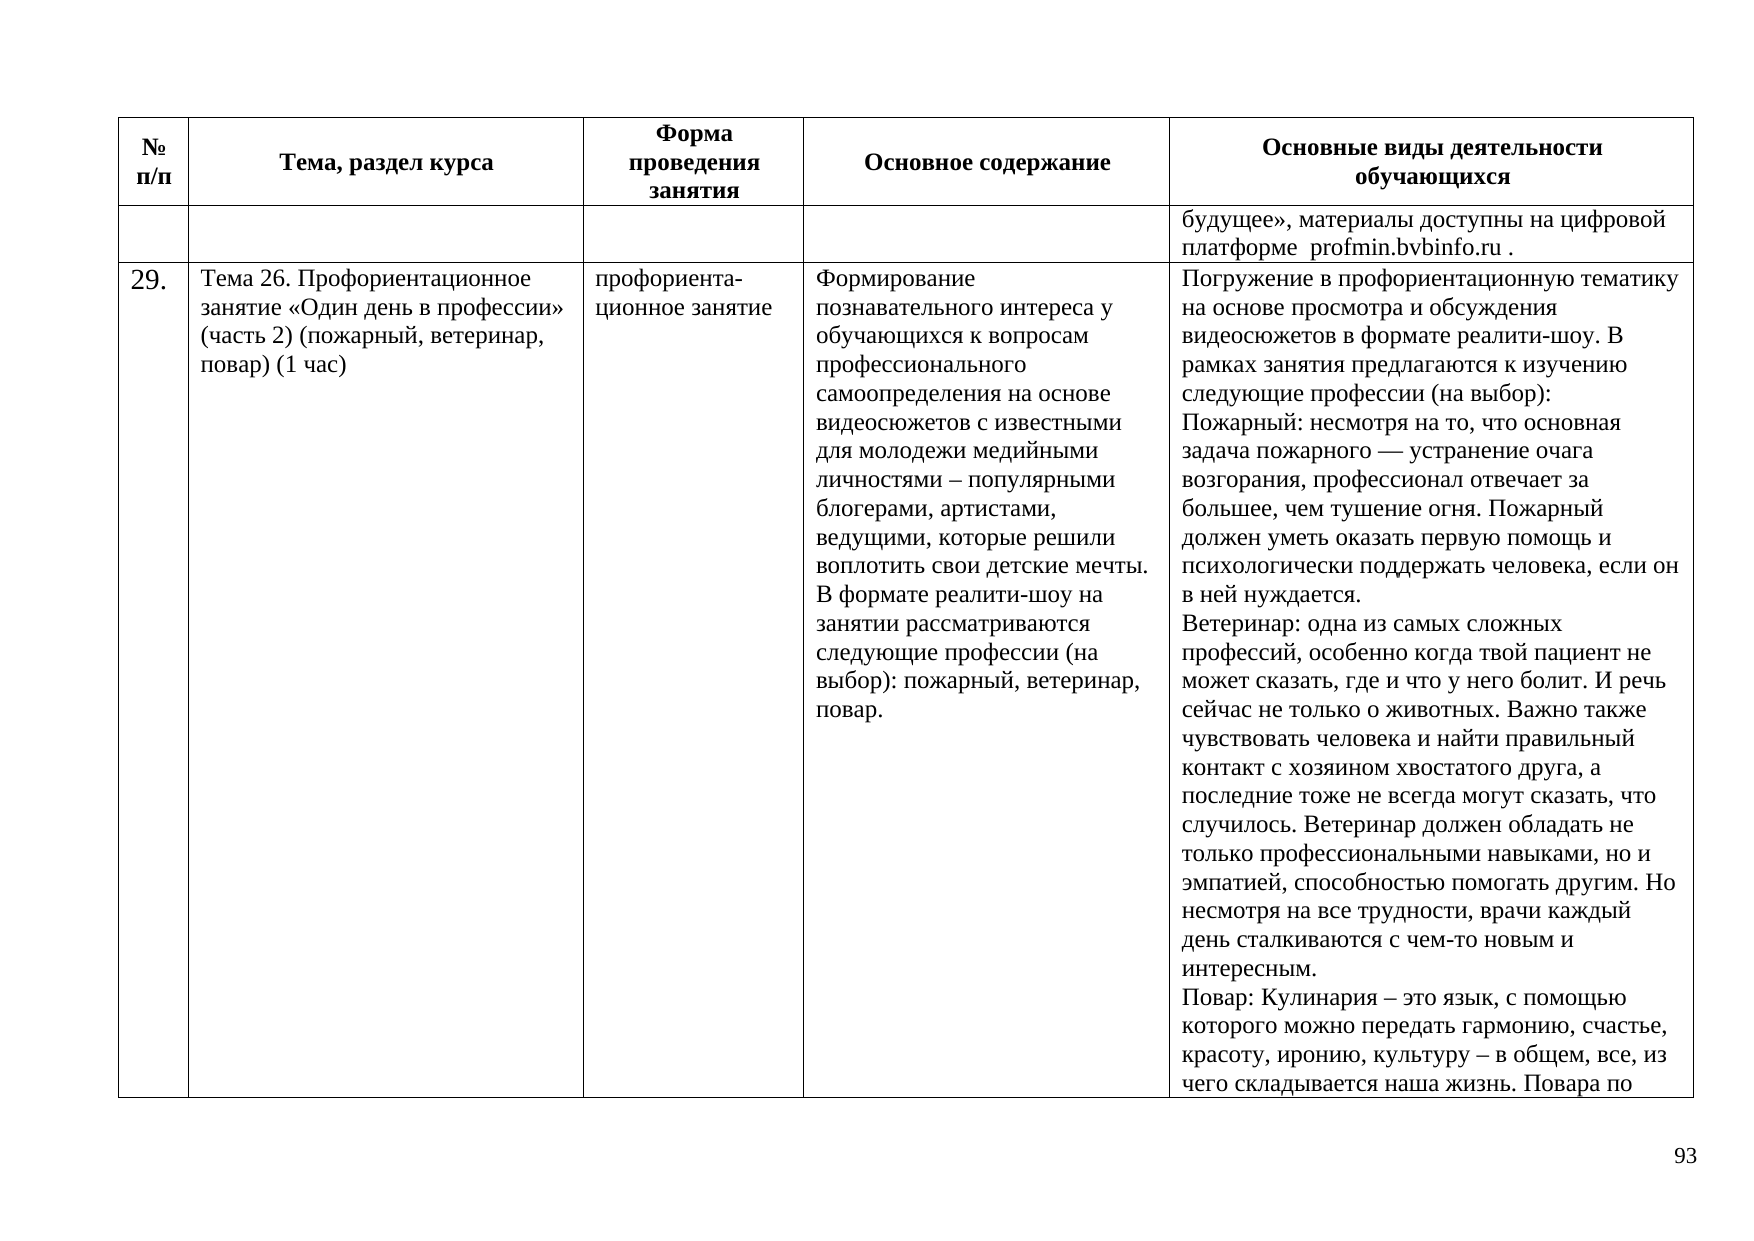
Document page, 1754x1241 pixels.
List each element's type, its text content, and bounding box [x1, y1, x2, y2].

table_cell [804, 206, 1169, 262]
table_cell [584, 206, 803, 262]
table_cell Погружение в профориентационную тематику на основе просмотра и обсуждения видеосюжетов в формате реалити-шоу. В рамках занятия предлагаются к изучению следующие профессии (на выбор): Пожарный: несмотря на то, что основная задача пожарного — устранение очага возгорания, профессионал отвечает за большее, чем тушение огня. Пожарный должен уметь оказать первую помощь и психологически поддержать человека, если он в ней нуждается. Ветеринар: одна из самых сложных профессий, особенно когда твой пациент не может сказать, где и что у него болит. И речь сейчас не только о животных. Важно также чувствовать человека и найти правильный контакт с хозяином хвостатого друга, а последние тоже не всегда могут сказать, что случилось. Ветеринар должен обладать не только профессиональными навыками, но и эмпатией, способностью помогать другим. Но несмотря на все трудности, врачи каждый день сталкиваются с чем-то новым и интересным. Повар: Кулинария – это язык, с помощью которого можно передать гармонию, счастье, красоту, иронию, культуру – в общем, все, из чего складывается наша жизнь. Повара по [1170, 263, 1693, 1097]
table_cell Тема 26. Профориентационное занятие «Один день в профессии» (часть 2) (пожарный, ветеринар, повар) (1 час) [189, 263, 583, 1097]
table_cell будущее», материалы доступны на цифровой платформе profmin.bvbinfo.ru . [1170, 206, 1693, 262]
table_cell [119, 206, 188, 262]
table_cell Формирование познавательного интереса у обучающихся к вопросам профессионального самоопределения на основе видеосюжетов с известными для молодежи медийными личностями – популярными блогерами, артистами, ведущими, которые решили воплотить свои детские мечты. В формате реалити-шоу на занятии рассматриваются следующие профессии (на выбор): пожарный, ветеринар, повар. [804, 263, 1169, 1097]
table_header Форма проведения занятия [584, 118, 803, 204]
table_cell 29. [119, 263, 188, 1097]
table_header № п/п [119, 118, 188, 204]
table_cell [189, 206, 583, 262]
table_header Тема, раздел курса [189, 118, 583, 204]
table_cell профориента- ционное занятие [584, 263, 803, 1097]
table_header Основные виды деятельности обучающихся [1170, 118, 1693, 204]
table_header Основное содержание [804, 118, 1169, 204]
